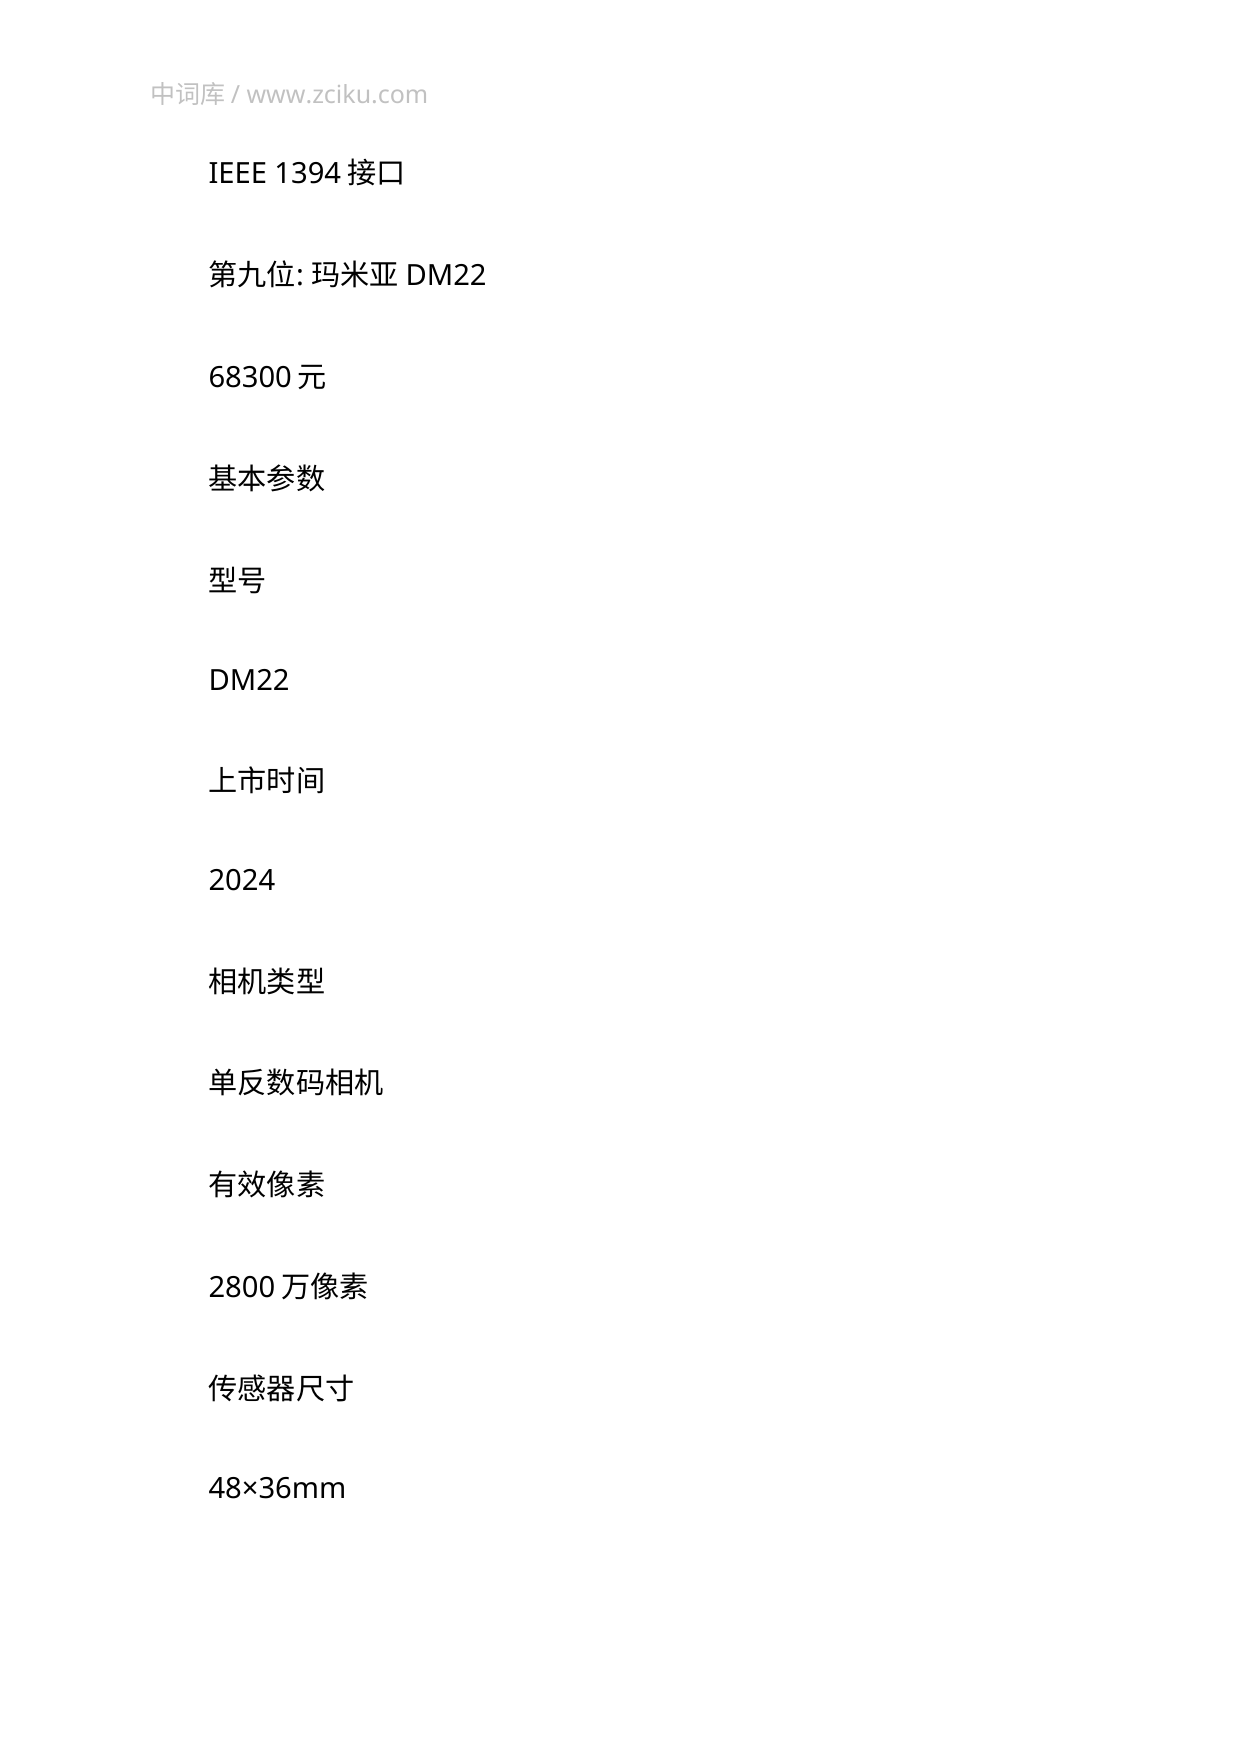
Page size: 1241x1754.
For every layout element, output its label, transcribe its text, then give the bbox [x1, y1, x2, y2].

text 第九位: 玛米亚 DM22 [150, 252, 1090, 294]
text 型号 [150, 558, 1090, 600]
text 48×36mm [150, 1467, 1090, 1507]
text 相机类型 [150, 958, 1090, 1000]
text 基本参数 [150, 456, 1090, 498]
text 单反数码相机 [150, 1060, 1090, 1102]
text DM22 [150, 659, 1090, 699]
text 2024 [150, 860, 1090, 899]
text IEEE 1394接口 [150, 150, 1090, 192]
text 上市时间 [150, 758, 1090, 800]
text 68300元 [150, 354, 1090, 396]
text 2800万像素 [150, 1263, 1090, 1306]
text 传感器尺寸 [150, 1365, 1090, 1408]
text 有效像素 [150, 1162, 1090, 1204]
